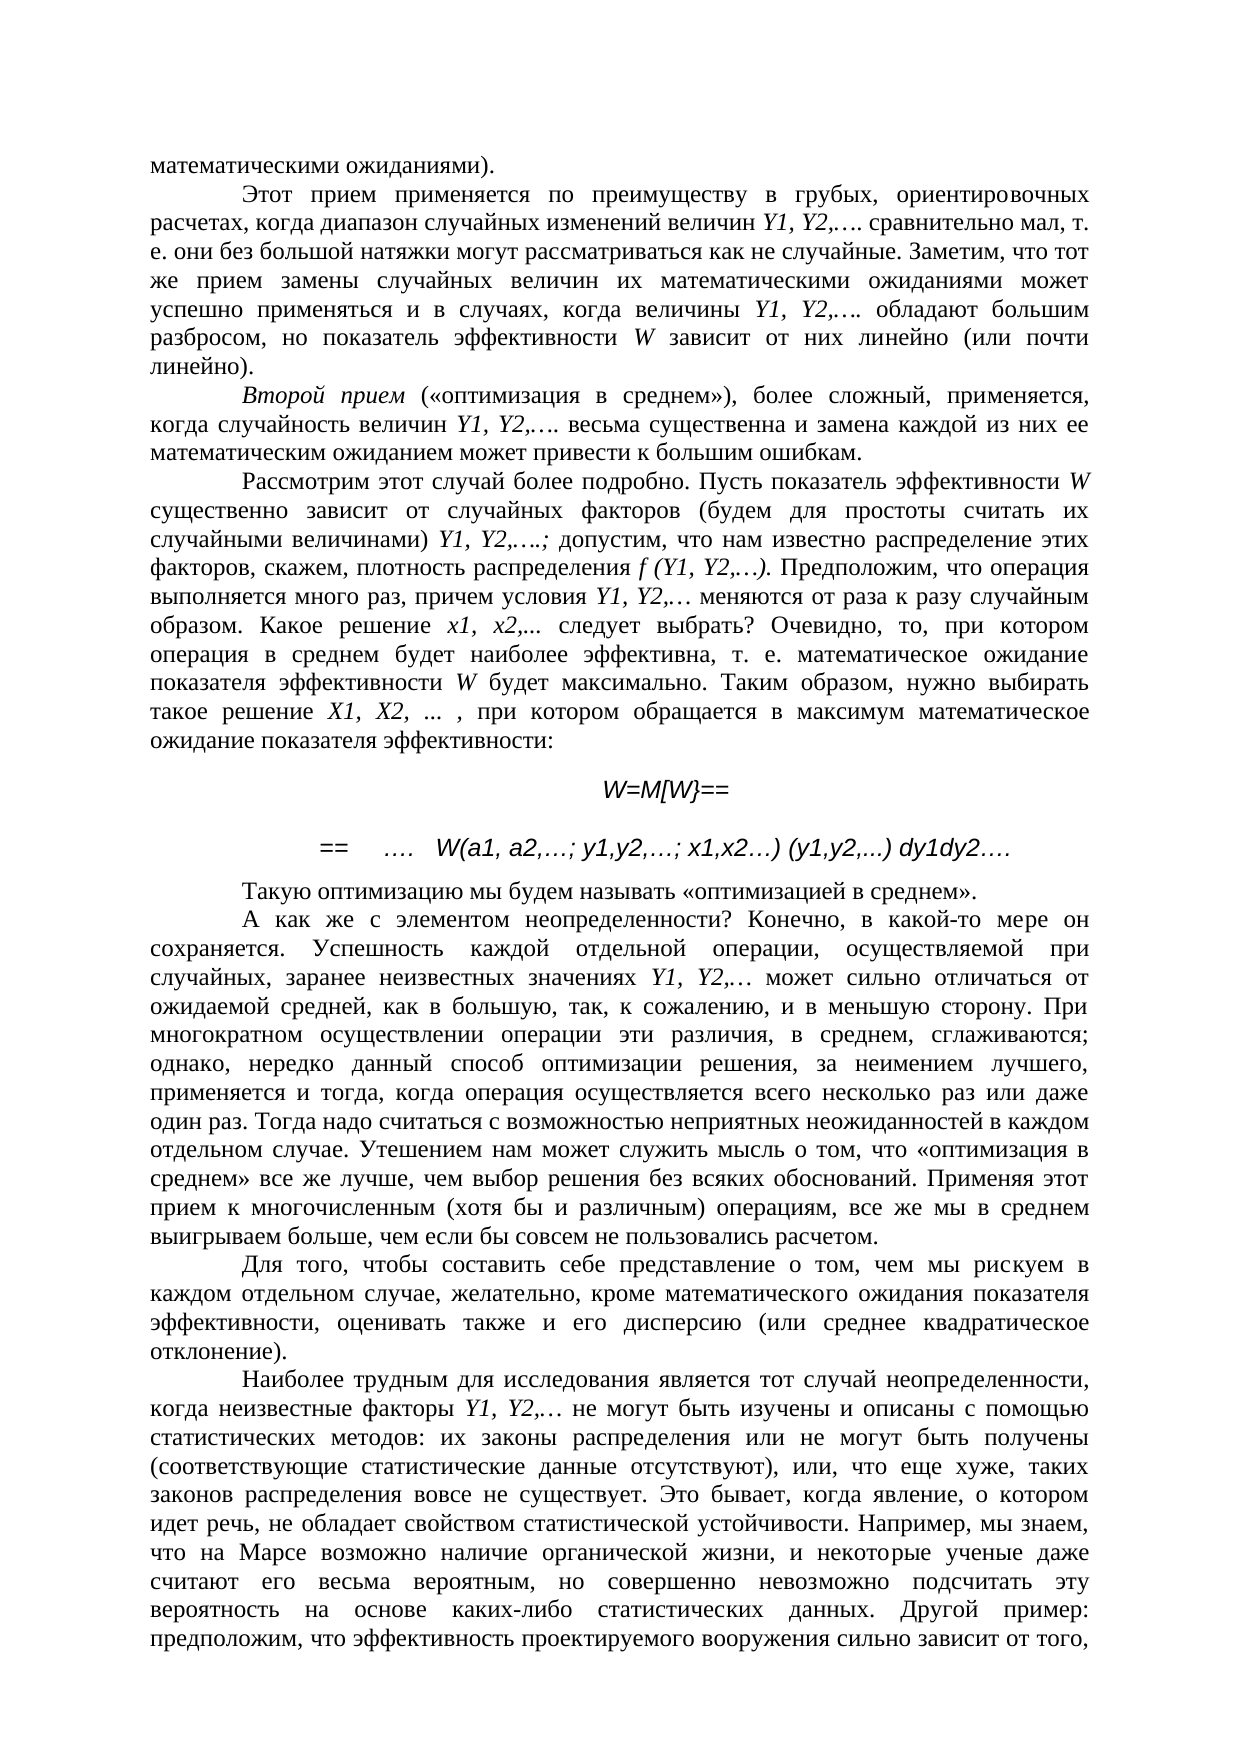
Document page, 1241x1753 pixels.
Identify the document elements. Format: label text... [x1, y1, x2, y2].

text W=M[W}== [150, 774, 1089, 803]
text Рассмотрим этот случай более подробно. Пусть показатель эффективности W существенно зависит от случайных факторов (будем для простоты считать их случайными величинами) Y1, Y2,….; допустим, что нам известно распределение этих факторов, скажем, плотность распределения f (Y1, Y2,…). Предположим, что операция выполняется много раз, причем условия Y1, Y2,… меняются от раза к разу случайным образом. Какое решение х1, х2,... следует выбрать? Очевидно, то, при котором операция в среднем будет наиболее эффективна, т. е. математическое ожидание показателя эффективности W будет максимально. Таким образом, нужно выбирать такое решение X1, Х2, ... , при котором обращается в максимум математическое ожидание показателя эффективности: [150, 466, 1089, 754]
text Этот прием применяется по преимуществу в грубых, ориентировочных расчетах, когда диапазон случайных изменений величин Y1, Y2,…. сравнительно мал, т. е. они без большой натяжки могут рассматриваться как не случайные. Заметим, что тот же прием замены случайных величин их математическими ожиданиями может успешно применяться и в случаях, когда величины Y1, Y2,…. обладают большим разбросом, но показатель эффективности W зависит от них линейно (или почти линейно). [150, 179, 1089, 380]
text Для того, чтобы составить себе представление о том, чем мы рискуем в каждом отдельном случае, желательно, кроме математического ожидания показателя эффективности, оценивать также и его дисперсию (или среднее квадратическое отклонение). [150, 1249, 1089, 1364]
text Второй прием («оптимизация в среднем»), более сложный, применяется, когда случайность величин Y1, Y2,…. весьма существенна и замена каждой из них ее математическим ожиданием может привести к большим ошибкам. [150, 380, 1089, 466]
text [150, 1364, 1089, 1652]
text А как же с элементом неопределенности? Конечно, в какой-то мере он сохраняется. Успешность каждой отдельной операции, осуществляемой при случайных, заранее неизвестных значениях Y1, Y2,… может сильно отличаться от ожидаемой средней, как в большую, так, к сожалению, и в меньшую сторону. При многократном осуществлении операции эти различия, в среднем, сглаживаются; однако, нередко данный способ оптимизации решения, за неимением лучшего, применяется и тогда, когда операция осуществляется всего несколько раз или даже один раз. Тогда надо считаться с возможностью неприятных неожиданностей в каждом отдельном случае. Утешением нам может служить мысль о том, что «оптимизация в среднем» все же лучше, чем выбор решения без всяких обоснований. Применяя этот прием к многочисленным (хотя бы и различным) операциям, все же мы в среднем выигрываем больше, чем если бы совсем не пользовались расчетом. [150, 904, 1089, 1249]
text == …. W(a1, a2,…; y1,y2,…; x1,x2…) (y1,y2,...) dy1dy2…. [150, 832, 1089, 861]
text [150, 150, 1089, 179]
text Такую оптимизацию мы будем называть «оптимизацией в среднем». [150, 876, 1089, 904]
